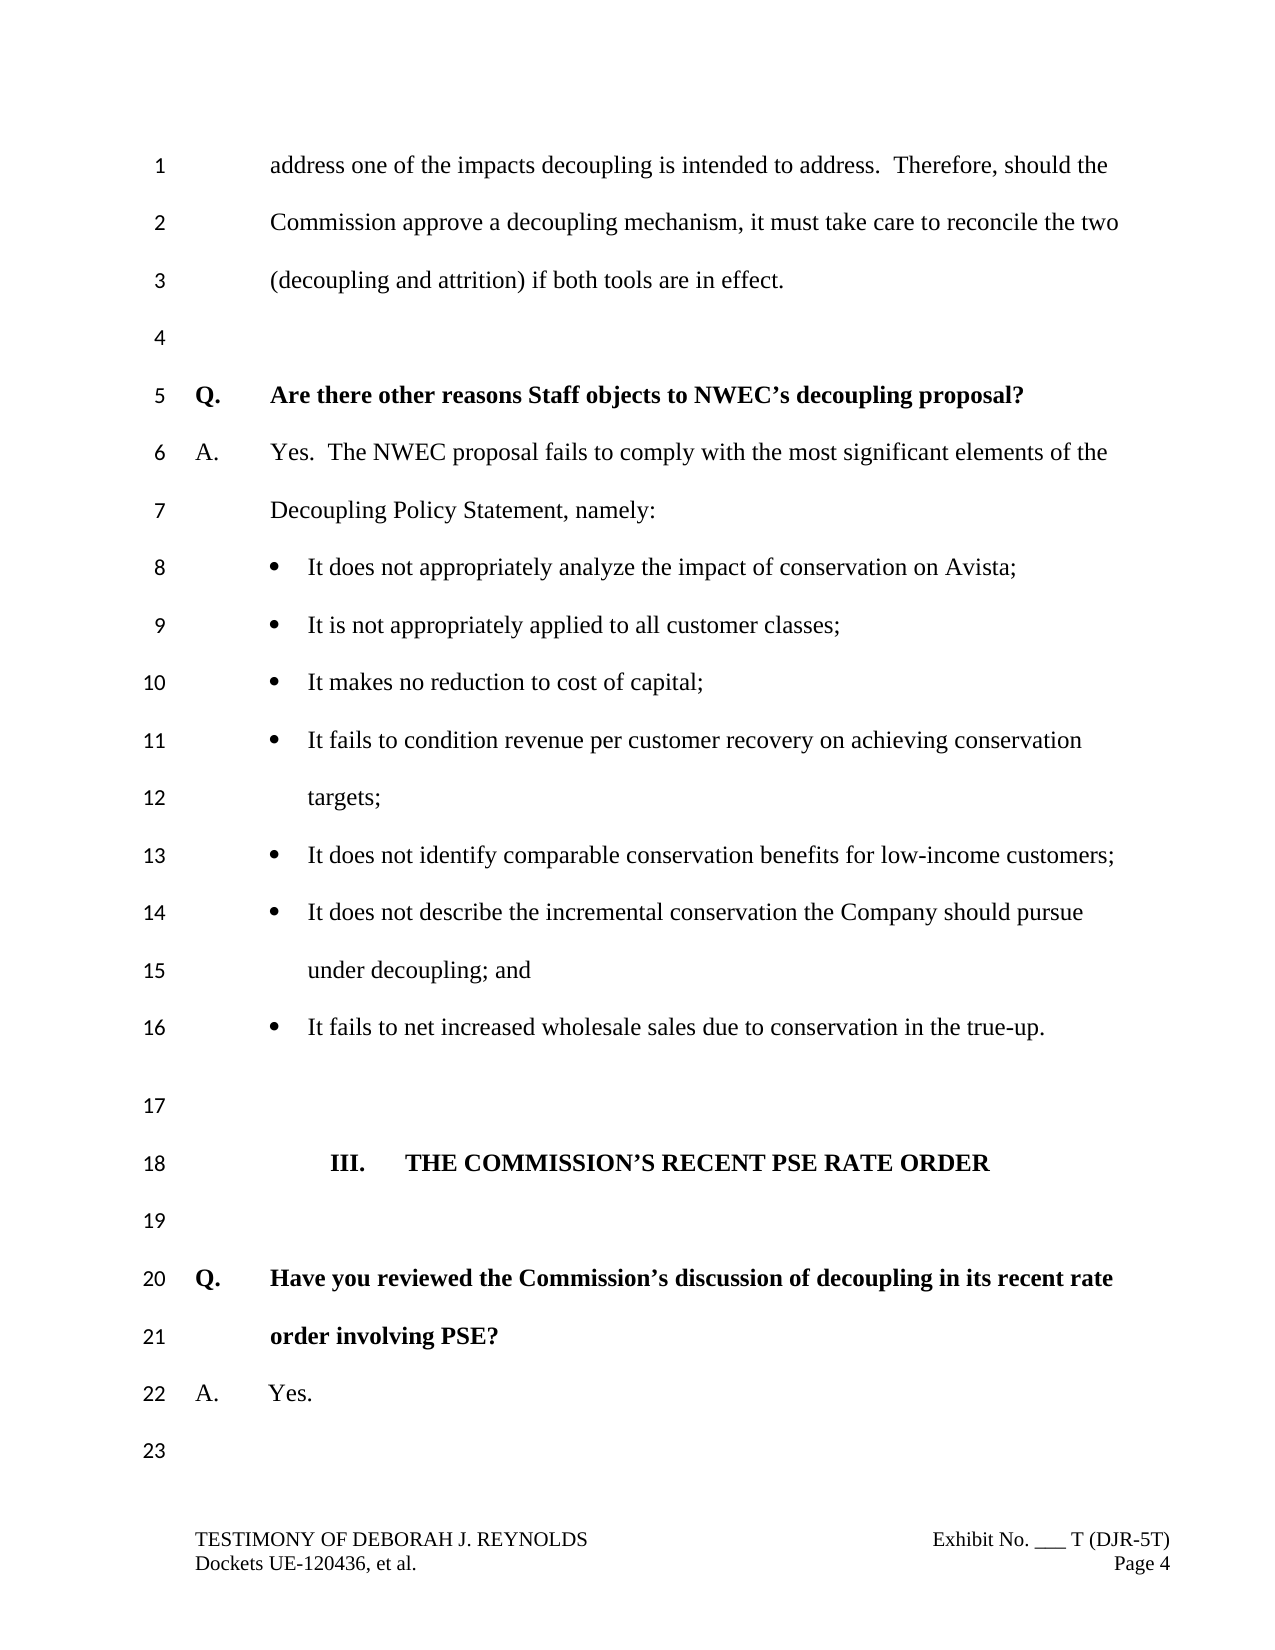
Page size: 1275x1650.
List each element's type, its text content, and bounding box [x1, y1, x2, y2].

subtitle THE COMMISSION’S RECENT PSE RATE ORDER [195, 1148, 1125, 1177]
list It fails to net increased wholesale sales due to conservation in the true-up. [270, 1012, 1125, 1041]
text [195, 150, 1125, 294]
text A. Yes. [195, 1378, 1125, 1407]
list It fails to condition revenue per customer recovery on achieving conservation targets; [270, 725, 1125, 811]
list It does not describe the incremental conservation the Company should pursue under decoupling; and [270, 897, 1125, 984]
list It is not appropriately applied to all customer classes; [270, 610, 1125, 639]
subtitle Q. Are there other reasons Staff objects to NWEC’s decoupling proposal? [195, 380, 1125, 409]
list It does not appropriately analyze the impact of conservation on Avista; [270, 552, 1125, 581]
subtitle Q. Have you reviewed the Commission’s discussion of decoupling in its recent rate order involving PSE? [195, 1263, 1125, 1349]
list It makes no reduction to cost of capital; [270, 667, 1125, 696]
list It does not identify comparable conservation benefits for low-income customers; [270, 840, 1125, 869]
text A. Yes. The NWEC proposal fails to comply with the most significant elements of the Decoupling Policy Statement, namely: [195, 437, 1125, 524]
